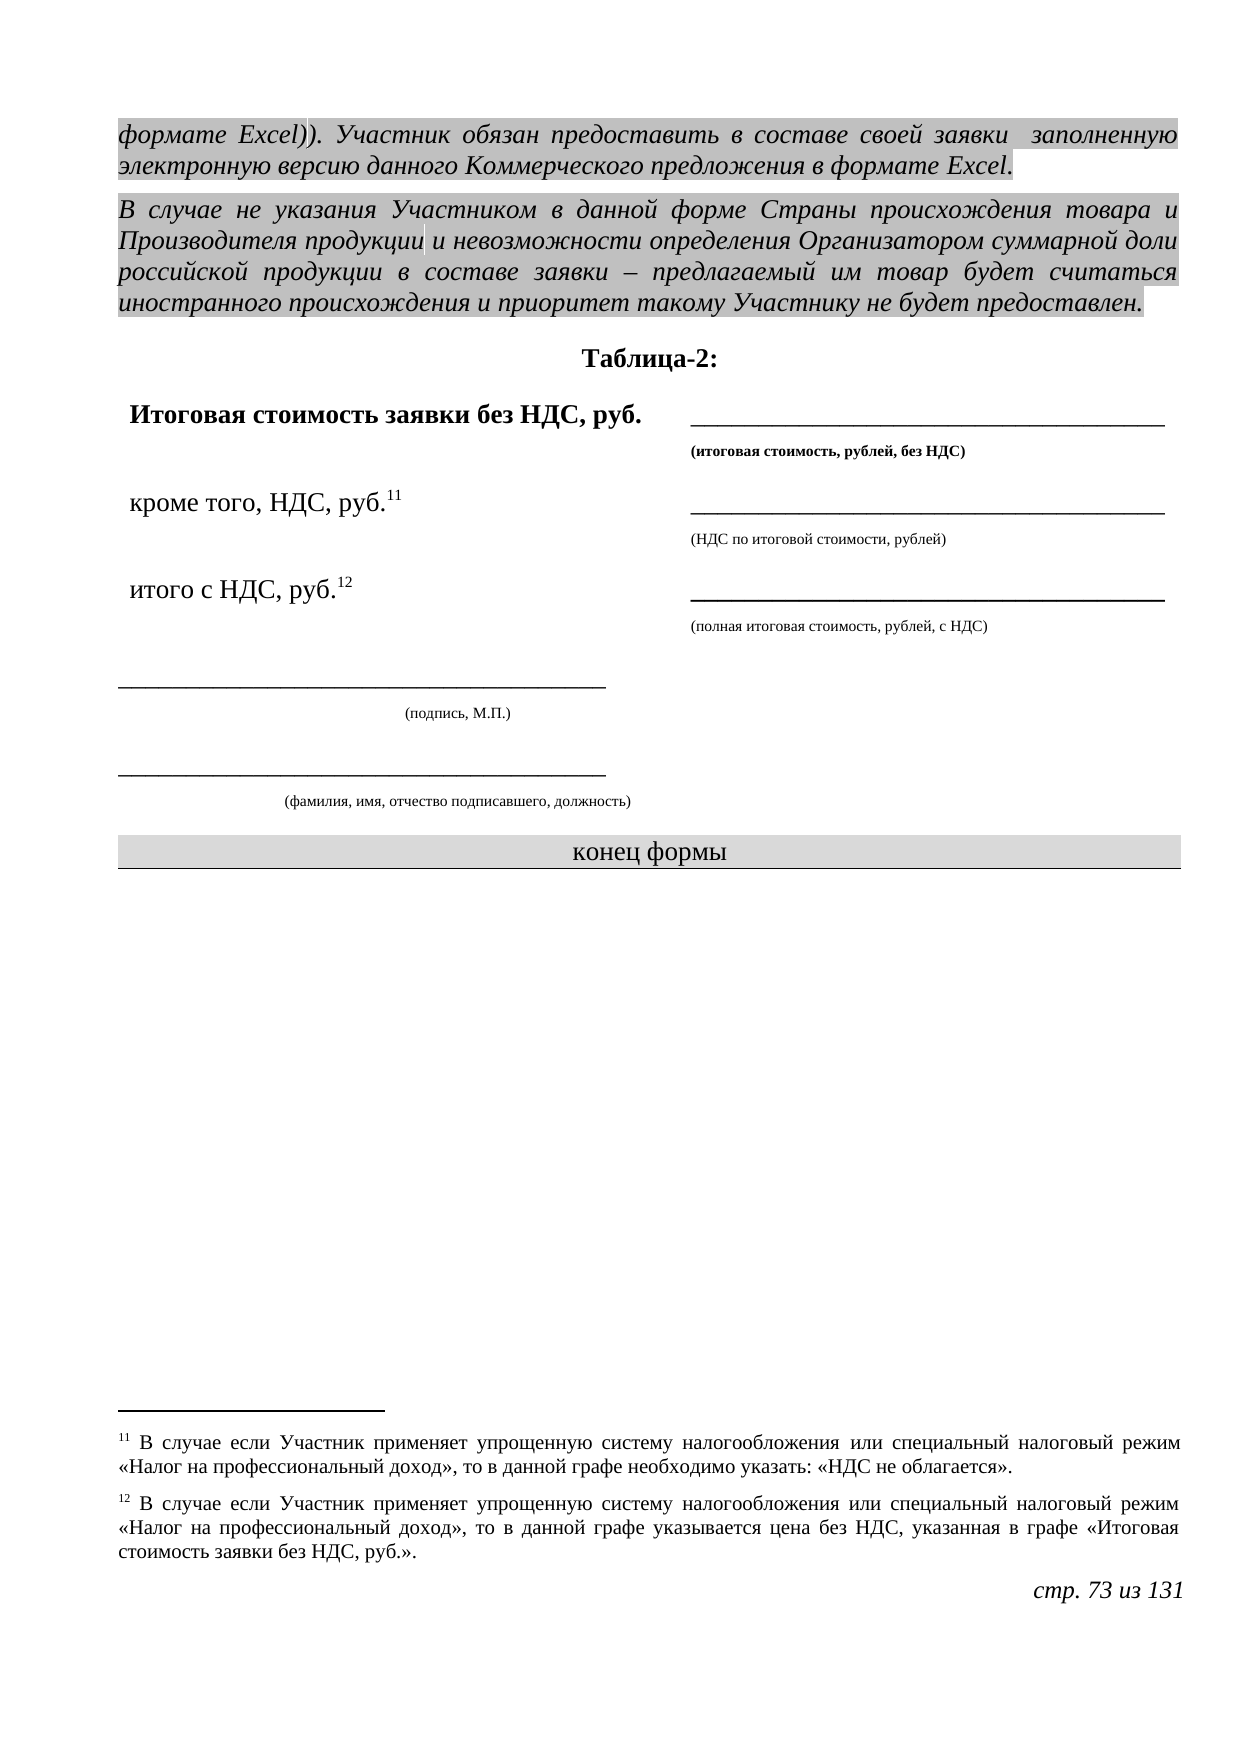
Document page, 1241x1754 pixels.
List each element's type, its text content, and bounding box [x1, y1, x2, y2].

table_header Итоговая стоимость заявки без НДС, руб. [118, 386, 679, 473]
text Таблица-2: [118, 342, 1181, 374]
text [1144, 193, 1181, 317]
table_cell итого с НДС, руб. [118, 561, 679, 648]
text конец формы [118, 835, 1181, 868]
text ____________________________________ [118, 661, 1181, 692]
text (фамилия, имя, отчество подписавшего, должность) [118, 791, 797, 823]
table_cell ___________________________________ (НДС по итоговой стоимости, рублей) [679, 474, 1196, 561]
text ____________________________________ [118, 748, 1181, 779]
table_cell ___________________________________ (полная итоговая стоимость, рублей, с НДС) [679, 561, 1196, 648]
text (подпись, М.П.) [118, 704, 797, 735]
table_cell кроме того, НДС, руб. [118, 474, 679, 561]
table_header ___________________________________ (итоговая стоимость, рублей, без НДС) [679, 386, 1196, 473]
